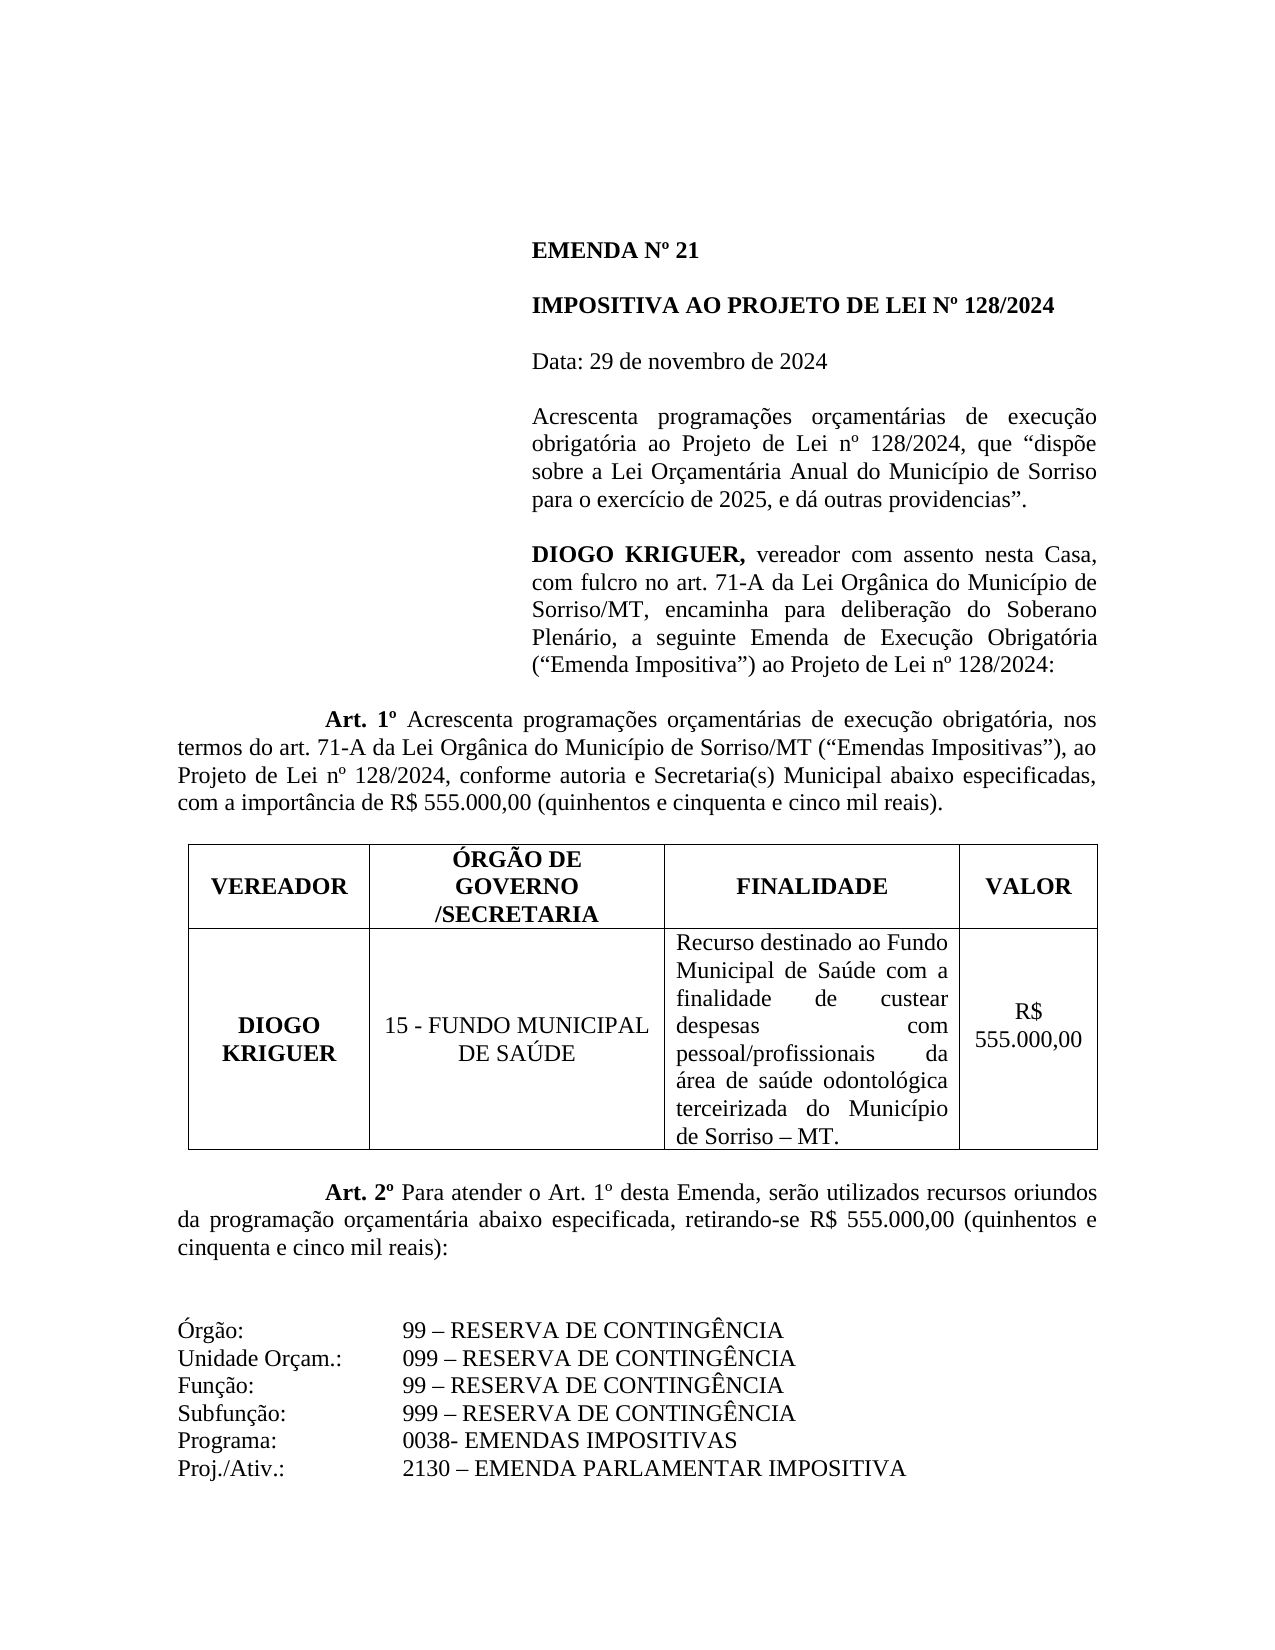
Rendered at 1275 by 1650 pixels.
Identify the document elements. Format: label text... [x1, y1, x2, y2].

text Função: 99 – RESERVA DE CONTINGÊNCIA [177, 1371, 1098, 1399]
table_cell R$ 555.000,00 [960, 929, 1097, 1149]
table_cell Recurso destinado ao Fundo Municipal de Saúde com a finalidade de custear despesas com pessoal/profissionais da área de saúde odontológica terceirizada do Município de Sorriso – MT. [665, 929, 959, 1149]
table_header VEREADOR [189, 845, 369, 927]
text Acrescenta programações orçamentárias de execução obrigatória ao Projeto de Lei nº 128/2024, que “dispõe sobre a Lei Orçamentária Anual do Município de Sorriso para o exercício de 2025, e dá outras providencias”. [532, 402, 1098, 512]
table_header VALOR [960, 845, 1097, 927]
table_header ÓRGÃO DE GOVERNO /SECRETARIA [370, 845, 664, 927]
text Proj./Ativ.: 2130 – EMENDA PARLAMENTAR IMPOSITIVA [177, 1454, 1098, 1482]
text Art. 2º Para atender o Art. 1º desta Emenda, serão utilizados recursos oriundos da programação orçamentária abaixo especificada, retirando-se R$ 555.000,00 (quinhentos e cinquenta e cinco mil reais): [177, 1178, 1098, 1261]
text Data: 29 de novembro de 2024 [532, 347, 1098, 374]
table_cell 15 - FUNDO MUNICIPAL DE SAÚDE [370, 929, 664, 1149]
table_cell DIOGO KRIGUER [189, 929, 369, 1149]
text Programa: 0038- EMENDAS IMPOSITIVAS [177, 1426, 1098, 1454]
text IMPOSITIVA AO PROJETO DE LEI Nº 128/2024 [532, 291, 1098, 319]
table_header FINALIDADE [665, 845, 959, 927]
text Órgão: 99 – RESERVA DE CONTINGÊNCIA [177, 1316, 1098, 1343]
text Art. 1º Acrescenta programações orçamentárias de execução obrigatória, nos termos do art. 71-A da Lei Orgânica do Município de Sorriso/MT (“Emendas Impositivas”), ao Projeto de Lei nº 128/2024, conforme autoria e Secretaria(s) Municipal abaixo especificadas, com a importância de R$ 555.000,00 (quinhentos e cinquenta e cinco mil reais). [177, 706, 1098, 816]
text DIOGO KRIGUER, vereador com assento nesta Casa, com fulcro no art. 71-A da Lei Orgânica do Município de Sorriso/MT, encaminha para deliberação do Soberano Plenário, a seguinte Emenda de Execução Obrigatória (“Emenda Impositiva”) ao Projeto de Lei nº 128/2024: [532, 540, 1098, 678]
text Subfunção: 999 – RESERVA DE CONTINGÊNCIA [177, 1399, 1098, 1426]
text Unidade Orçam.: 099 – RESERVA DE CONTINGÊNCIA [177, 1343, 1098, 1371]
text EMENDA Nº 21 [532, 236, 1098, 264]
